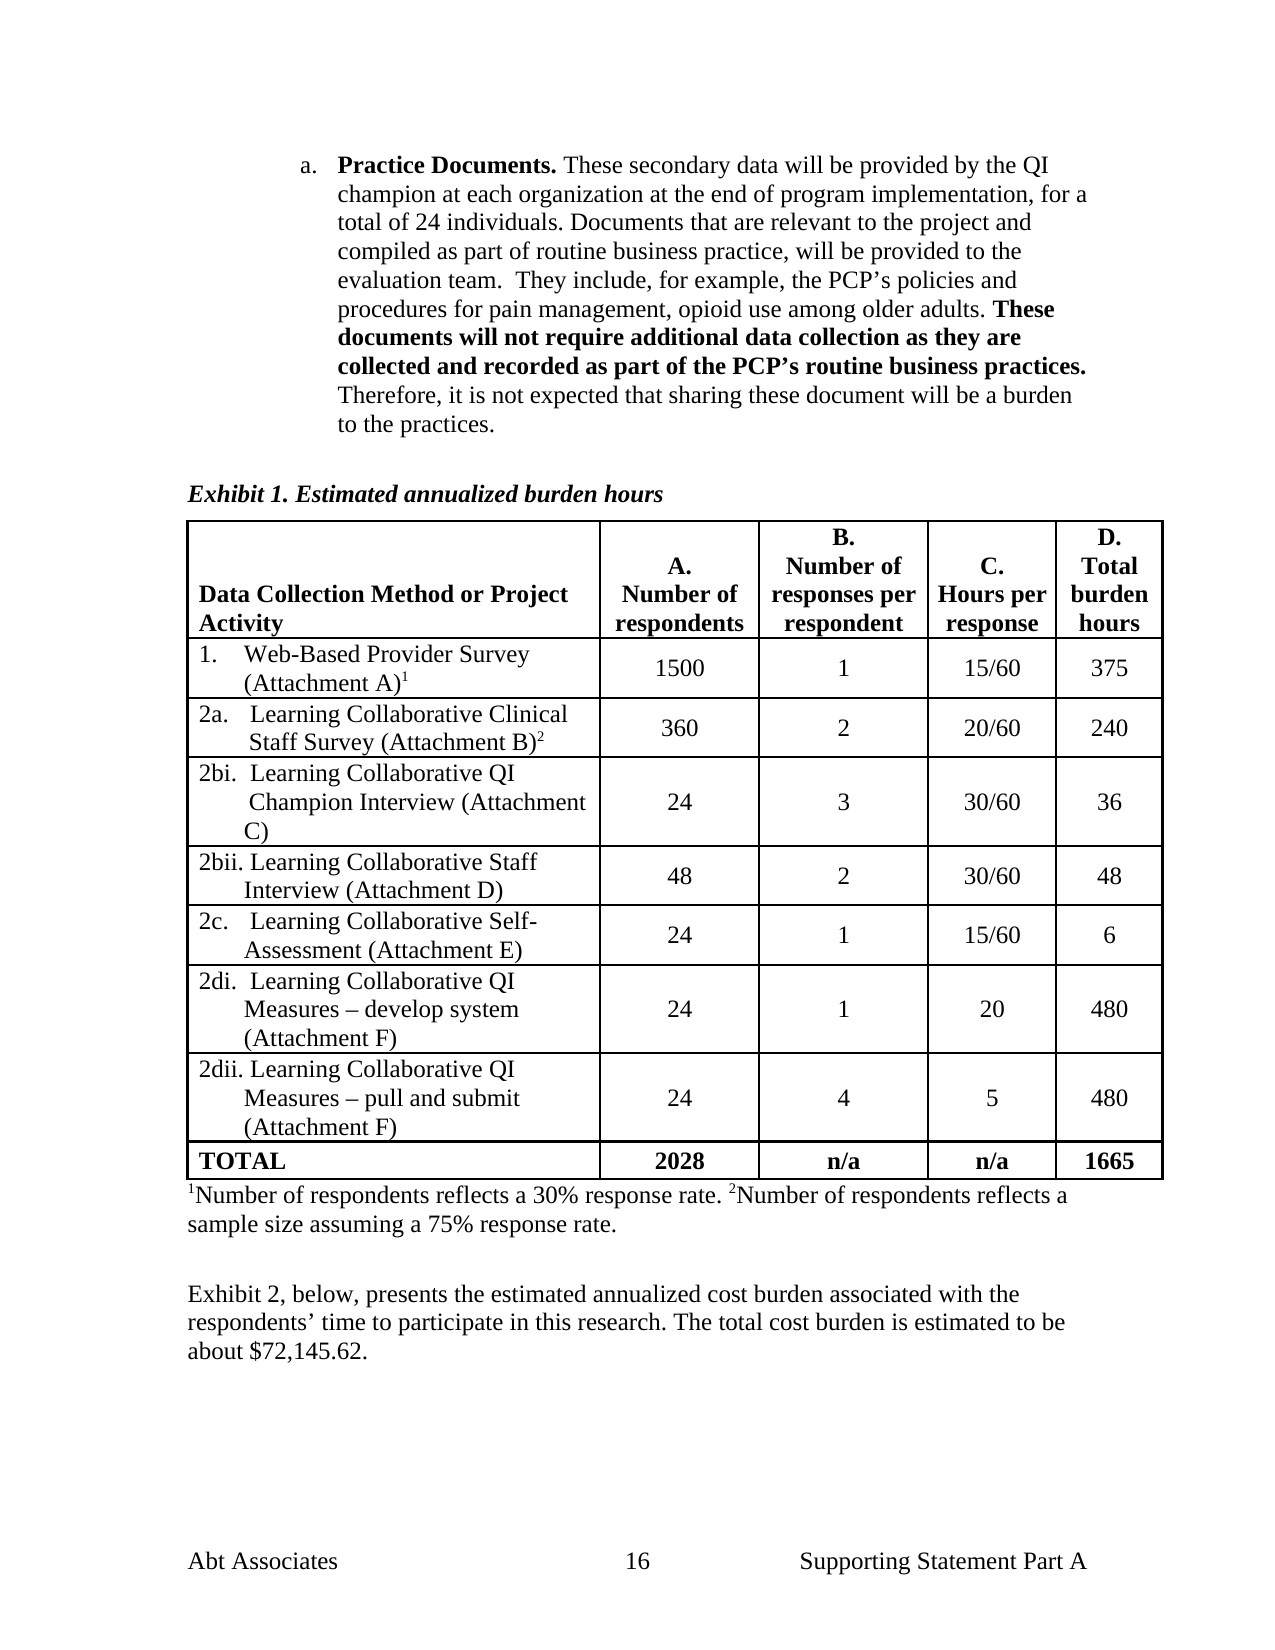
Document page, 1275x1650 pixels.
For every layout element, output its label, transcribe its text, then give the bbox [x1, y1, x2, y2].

table_header C. Hours per response [929, 522, 1055, 637]
table_cell 24 [601, 758, 758, 844]
table_cell 2dii. Learning Collaborative QI Measures – pull and submit (Attachment F) [189, 1054, 599, 1140]
table_cell 1 [760, 966, 927, 1052]
table_cell 2di. Learning Collaborative QI Measures – develop system (Attachment F) [189, 966, 599, 1052]
table_cell 24 [601, 1054, 758, 1140]
table_cell 2bii. Learning Collaborative Staff Interview (Attachment D) [189, 847, 599, 904]
table_cell 2028 [601, 1143, 758, 1178]
table_cell 48 [1057, 847, 1161, 904]
table_cell 20/60 [929, 699, 1055, 756]
table_cell 24 [601, 906, 758, 964]
table_cell 2 [760, 699, 927, 756]
table_cell n/a [929, 1143, 1055, 1178]
table_cell 5 [929, 1054, 1055, 1140]
list Practice Documents. These secondary data will be provided by the QI champion at each organization at the end of program implementation, for a total of 24 individuals. Documents that are relevant to the project and compiled as part of routine business practice, will be provided to the evaluation team. They include, for example, the PCP’s policies and procedures for pain management, opioid use among older adults. These documents will not require additional data collection as they are collected and recorded as part of the PCP’s routine business practices. Therefore, it is not expected that sharing these document will be a burden to the practices. [300, 150, 1087, 437]
table_cell 375 [1057, 639, 1161, 697]
table_cell 6 [1057, 906, 1161, 964]
table_header B. Number of responses per respondent [760, 522, 927, 637]
table_cell 1 [760, 906, 927, 964]
table_cell 24 [601, 966, 758, 1052]
table_cell 15/60 [929, 639, 1055, 697]
table_cell 2 [760, 847, 927, 904]
table_cell 1500 [601, 639, 758, 697]
table_cell 1 [760, 639, 927, 697]
table_cell 15/60 [929, 906, 1055, 964]
table_cell 2bi. Learning Collaborative QI Champion Interview (Attachment C) [189, 758, 599, 844]
table_cell 48 [601, 847, 758, 904]
table_header D. Total burden hours [1057, 522, 1161, 637]
table_cell 1665 [1057, 1143, 1161, 1178]
table_cell 1. Web-Based Provider Survey (Attachment A)1 [189, 639, 599, 697]
text Exhibit 1. Estimated annualized burden hours [187, 479, 1087, 507]
table_cell 480 [1057, 1054, 1161, 1140]
table_cell 360 [601, 699, 758, 756]
table_cell 2a. Learning Collaborative Clinical Staff Survey (Attachment B)2 [189, 699, 599, 756]
table_cell 480 [1057, 966, 1161, 1052]
table_cell 30/60 [929, 847, 1055, 904]
text Exhibit 2, below, presents the estimated annualized cost burden associated with the respondents’ time to participate in this research. The total cost burden is estimated to be about $72,145.62. [187, 1279, 1087, 1365]
table_cell 36 [1057, 758, 1161, 844]
table_cell 30/60 [929, 758, 1055, 844]
text 1Number of respondents reflects a 30% response rate. 2Number of respondents reflects a sample size assuming a 75% response rate. [187, 1180, 1087, 1237]
table_cell 240 [1057, 699, 1161, 756]
table_header A. Number of respondents [601, 522, 758, 637]
table_cell 3 [760, 758, 927, 844]
table_cell n/a [760, 1143, 927, 1178]
table_cell 20 [929, 966, 1055, 1052]
table_cell 2c. Learning Collaborative Self- Assessment (Attachment E) [189, 906, 599, 964]
table_cell 4 [760, 1054, 927, 1140]
table_cell TOTAL [189, 1143, 599, 1178]
table_header Data Collection Method or Project Activity [189, 522, 599, 637]
